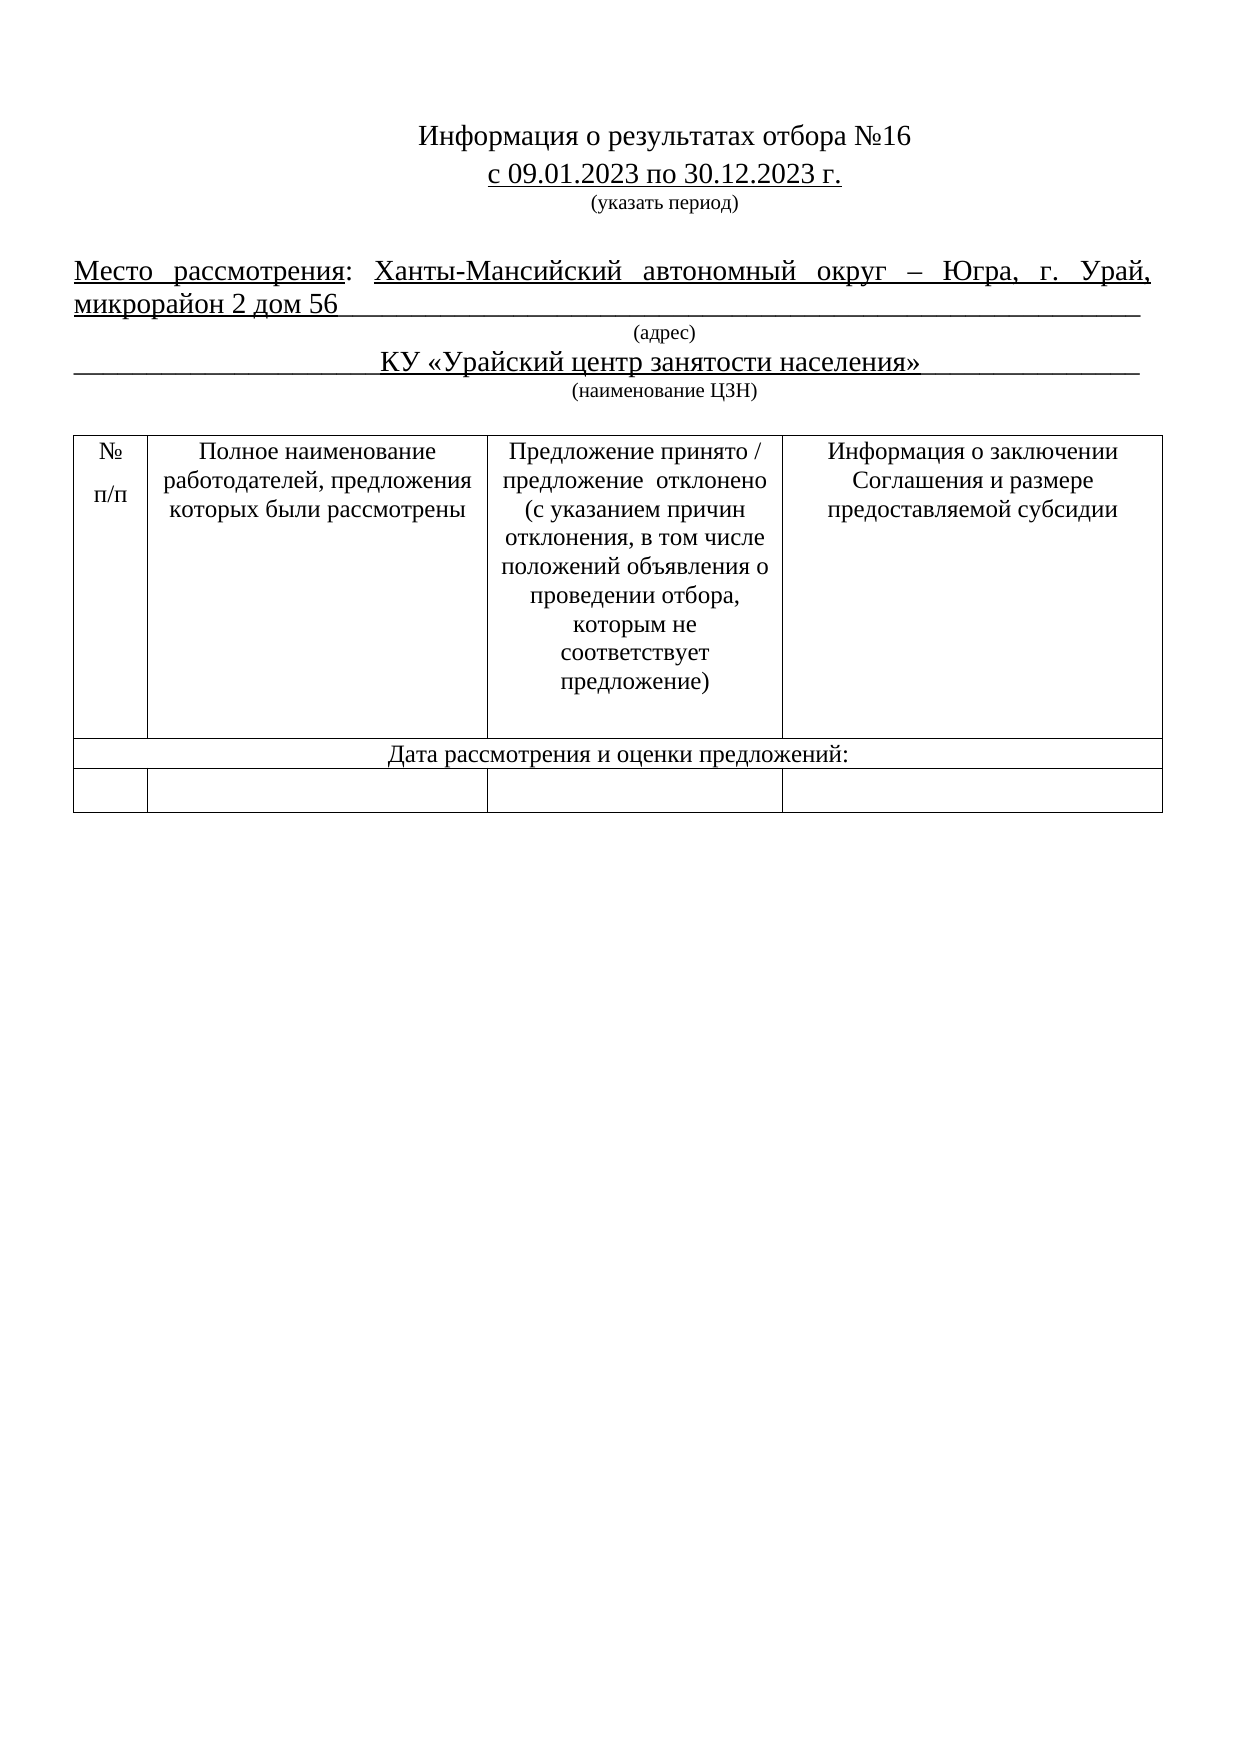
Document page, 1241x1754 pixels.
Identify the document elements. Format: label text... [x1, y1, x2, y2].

text (адрес) [177, 320, 1152, 344]
text Место рассмотрения: Ханты-Мансийский автономный округ – Югра, г. Урай, микрорайон 2 дом 56_______________________________________________________ [74, 253, 1152, 320]
table_header Полное наименование работодателей, предложения которых были рассмотрены [148, 436, 487, 738]
text Информация о результатах отбора №16 [177, 118, 1152, 152]
text _____________________КУ «Урайский центр занятости населения»_______________ [74, 344, 1152, 377]
table_cell Дата рассмотрения и оценки предложений: [74, 739, 1162, 768]
text (указать период) [177, 190, 1152, 214]
table_cell [74, 769, 147, 812]
table_header Предложение принято / предложение отклонено (с указанием причин отклонения, в том числе положений объявления о проведении отбора, которым не соответствует предложение) [488, 436, 782, 738]
table_cell [783, 769, 1162, 812]
table_cell [148, 769, 487, 812]
table_header № п/п [74, 436, 147, 738]
text (наименование ЦЗН) [177, 377, 1152, 402]
table_cell [488, 769, 782, 812]
text с 09.01.2023 по 30.12.2023 г. [177, 157, 1152, 190]
table_header Информация о заключении Соглашения и размере предоставляемой субсидии [783, 436, 1162, 738]
